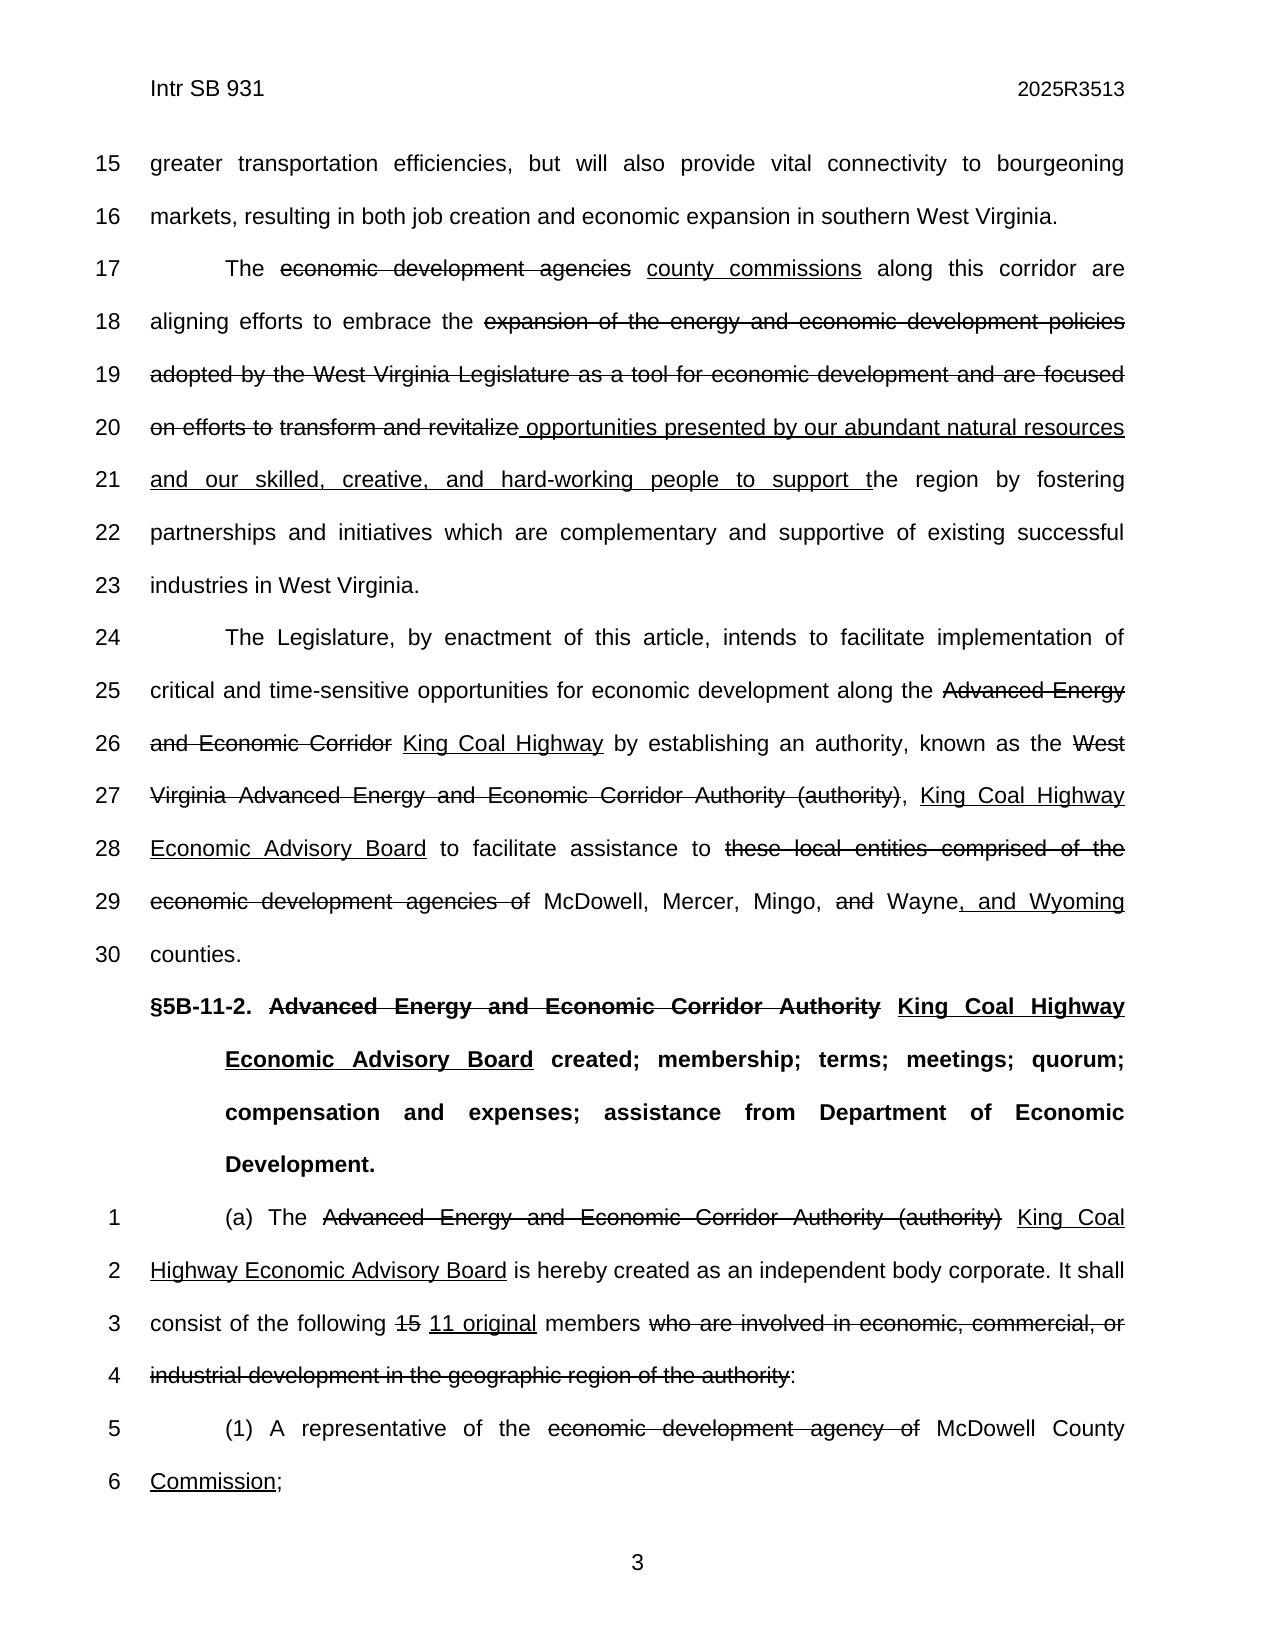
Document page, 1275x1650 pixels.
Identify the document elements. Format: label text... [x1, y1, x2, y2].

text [150, 150, 1125, 229]
text The economic development agencies county commissions along this corridor are aligning efforts to embrace the expansion of the energy and economic development policies adopted by the West Virginia Legislature as a tool for economic development and are focused on efforts to transform and revitalize opportunities presented by our abundant natural resources and our skilled, creative, and hard-working people to support the region by fostering partnerships and initiatives which are complementary and supportive of existing successful industries in West Virginia. [150, 376, 1125, 598]
subtitle §5B-11-2. Advanced Energy and Economic Corridor Authority King Coal Highway Economic Advisory Board created; membership; terms; meetings; quorum; compensation and expenses; assistance from Department of Economic Development. [150, 993, 1125, 1178]
text (1) A representative of the economic development agency of McDowell County Commission; [150, 1415, 1125, 1494]
text (a) The Advanced Energy and Economic Corridor Authority (authority) King Coal Highway Economic Advisory Board is hereby created as an independent body corporate. It shall consist of the following 15 11 original members who are involved in economic, commercial, or industrial development in the geographic region of the authority: [150, 1204, 1125, 1389]
text The Legislature, by enactment of this article, intends to facilitate implementation of critical and time-sensitive opportunities for economic development along the Advanced Energy and Economic Corridor King Coal Highway by establishing an authority, known as the West Virginia Advanced Energy and Economic Corridor Authority (authority), King Coal Highway Economic Advisory Board to facilitate assistance to these local entities comprised of the economic development agencies of McDowell, Mercer, Mingo, and Wayne, and Wyoming counties. [150, 624, 1125, 967]
text The economic development agencies county commissions along this corridor are aligning efforts to embrace the expansion of the energy and economic development policies adopted by the West Virginia Legislature as a tool for economic development and are focused on efforts to transform and revitalize opportunities presented by our abundant natural resources and our skilled, creative, and hard-working people to support the region by fostering partnerships and initiatives which are complementary and supportive of existing successful industries in West Virginia. [150, 255, 1125, 375]
